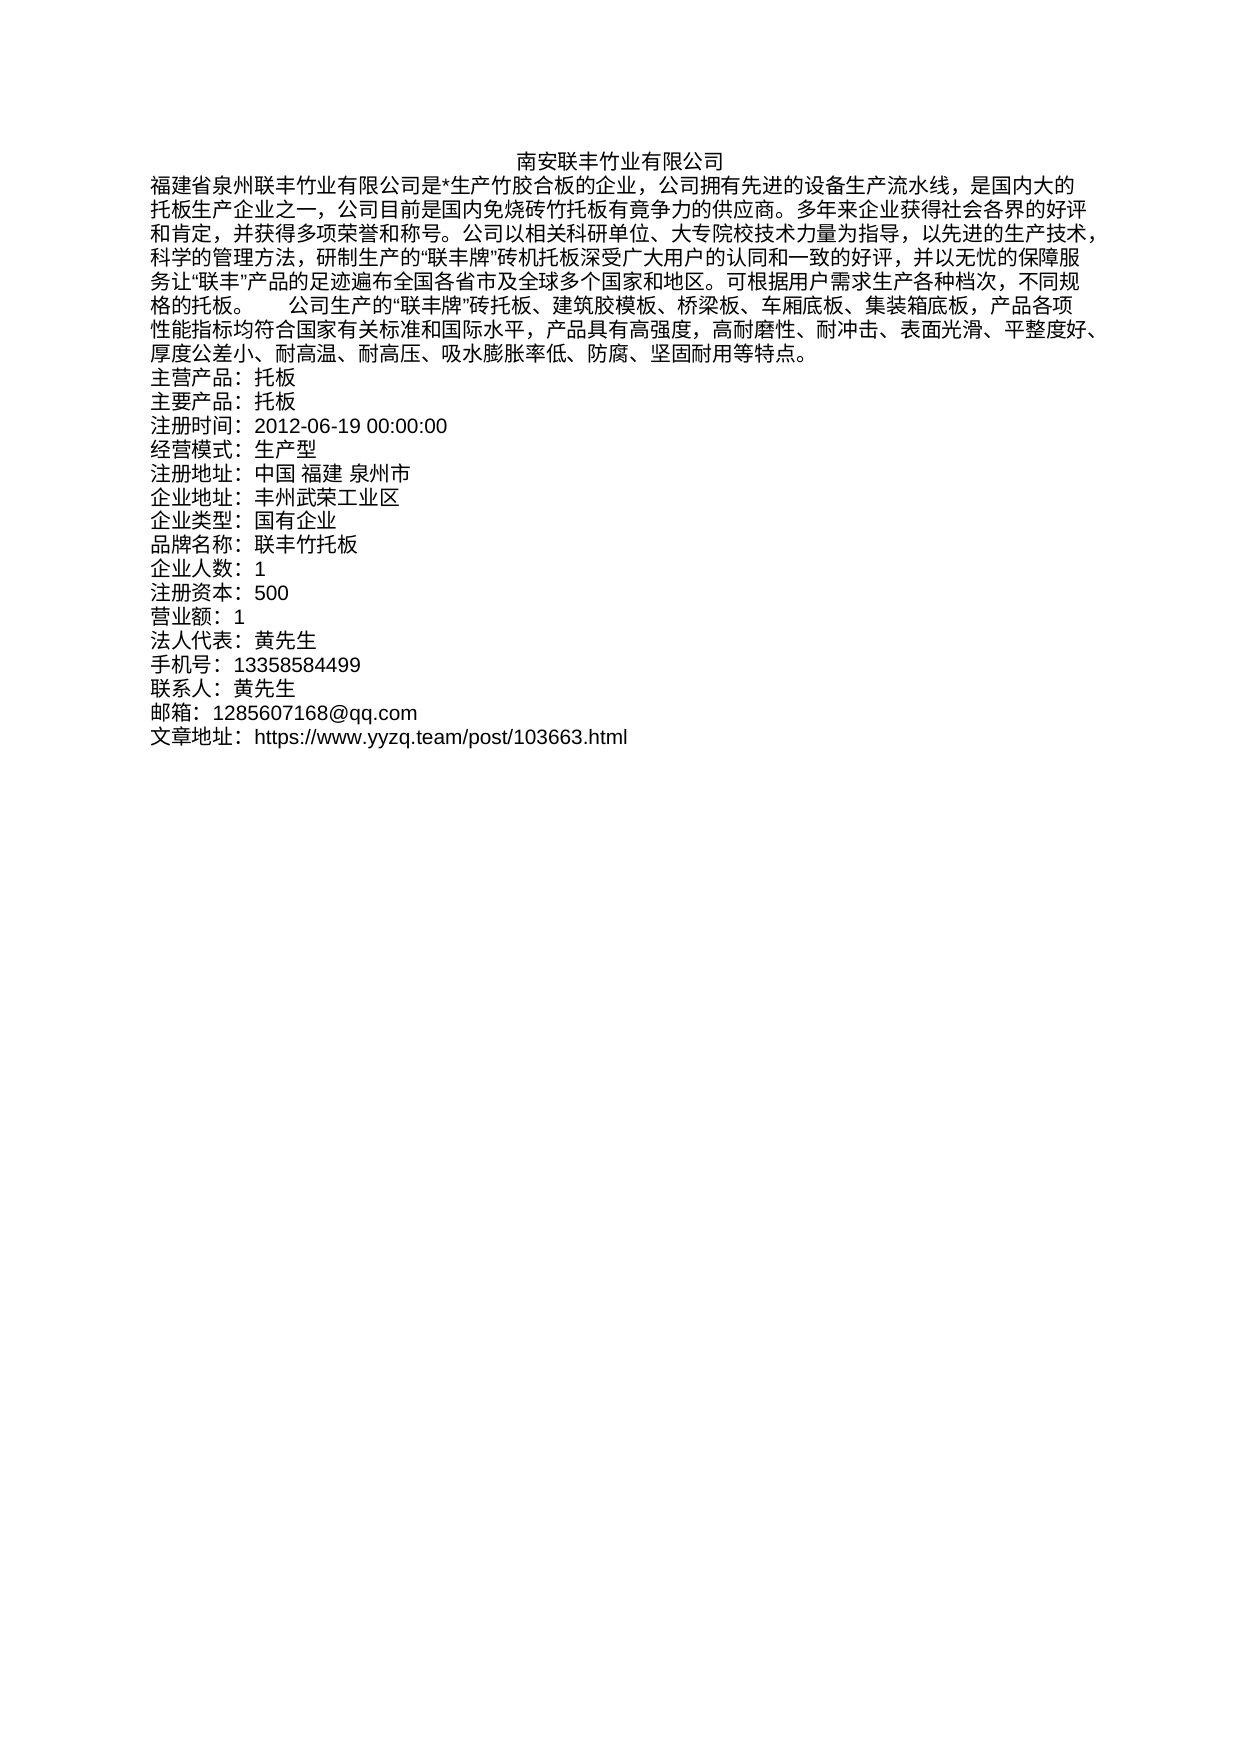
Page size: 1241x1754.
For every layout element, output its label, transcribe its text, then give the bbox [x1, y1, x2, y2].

text 文章地址：https://www.yyzq.team/post/103663.html [150, 725, 1090, 749]
text 企业地址：丰州武荣工业区 [150, 485, 1090, 509]
text 法人代表：黄先生 [150, 629, 1090, 653]
text 南安联丰竹业有限公司 [150, 150, 1090, 174]
text 邮箱：1285607168@qq.com [150, 701, 1090, 725]
text 主要产品：托板 [150, 389, 1090, 413]
text 联系人：黄先生 [150, 677, 1090, 701]
text 福建省泉州联丰竹业有限公司是*生产竹胶合板的企业，公司拥有先进的设备生产流水线，是国内大的托板生产企业之一，公司目前是国内免烧砖竹托板有竟争力的供应商。多年来企业获得社会各界的好评和肯定，并获得多项荣誉和称号。公司以相关科研单位、大专院校技术力量为指导，以先进的生产技术，科学的管理方法，研制生产的“联丰牌”砖机托板深受广大用户的认同和一致的好评，并以无忧的保障服务让“联丰”产品的足迹遍布全国各省市及全球多个国家和地区。可根据用户需求生产各种档次，不同规格的托板。 公司生产的“联丰牌”砖托板、建筑胶模板、桥梁板、车厢底板、集装箱底板，产品各项性能指标均符合国家有关标准和国际水平，产品具有高强度，高耐磨性、耐冲击、表面光滑、平整度好、厚度公差小、耐高温、耐高压、吸水膨胀率低、防腐、坚固耐用等特点。 [150, 174, 1090, 366]
text 企业类型：国有企业 [150, 509, 1090, 533]
text 手机号：13358584499 [150, 653, 1090, 677]
text 品牌名称：联丰竹托板 [150, 533, 1090, 557]
text 营业额：1 [150, 605, 1090, 629]
text 注册地址：中国 福建 泉州市 [150, 461, 1090, 485]
text 注册资本：500 [150, 581, 1090, 605]
text 企业人数：1 [150, 557, 1090, 581]
text 注册时间：2012-06-19 00:00:00 [150, 413, 1090, 437]
text 经营模式：生产型 [150, 437, 1090, 461]
text 主营产品：托板 [150, 366, 1090, 389]
